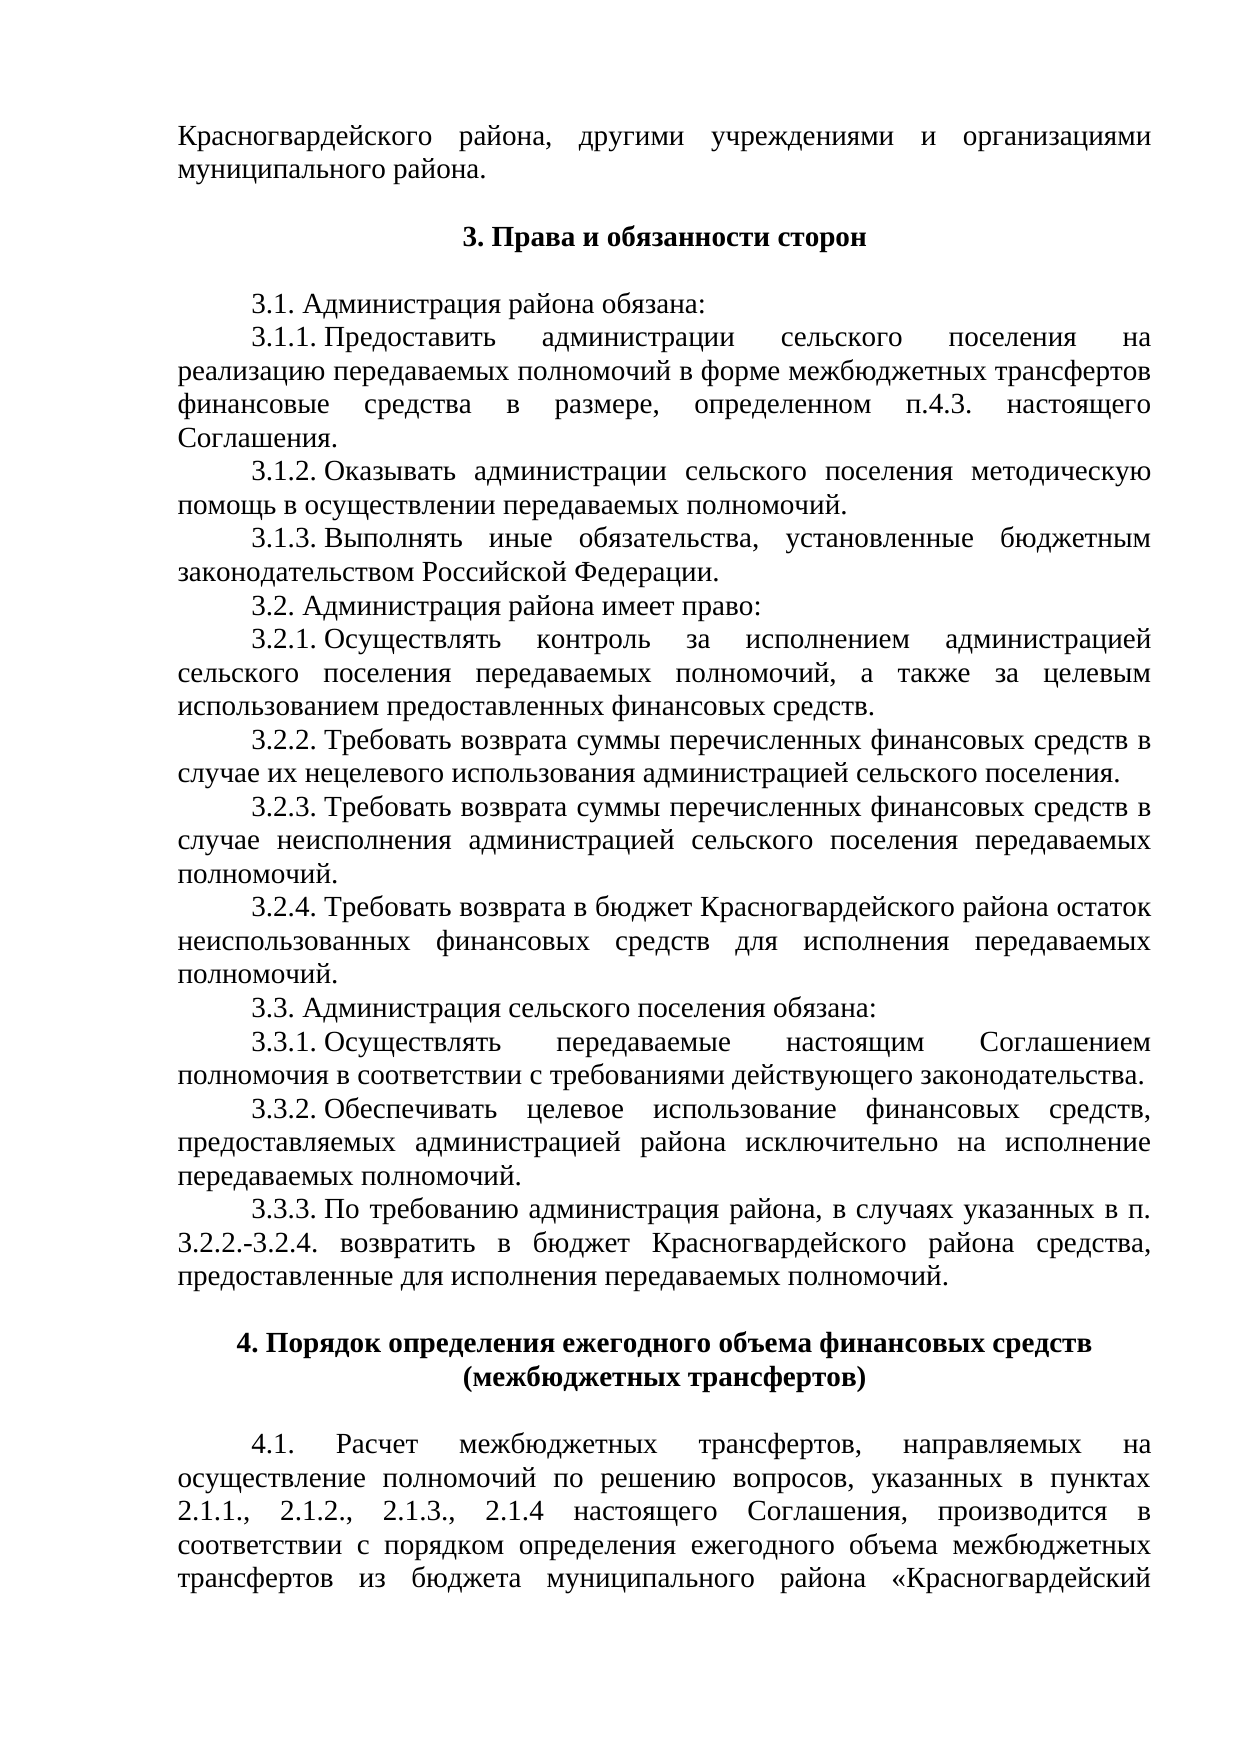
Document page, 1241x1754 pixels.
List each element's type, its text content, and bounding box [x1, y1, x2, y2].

text 3.3. Администрация сельского поселения обязана: [177, 990, 1152, 1024]
text 3.1.3. Выполнять иные обязательства, установленные бюджетным законодательством Российской Федерации. [177, 521, 1152, 588]
text 3.2. Администрация района имеет право: [177, 588, 1152, 621]
text 3. Права и обязанности сторон [177, 219, 1152, 252]
text 3.2.1. Осуществлять контроль за исполнением администрацией сельского поселения передаваемых полномочий, а также за целевым использованием предоставленных финансовых средств. [177, 621, 1152, 722]
text 3.3.1. Осуществлять передаваемые настоящим Соглашением полномочия в соответствии с требованиями действующего законодательства. [177, 1024, 1152, 1091]
text 3.2.3. Требовать возврата суммы перечисленных финансовых средств в случае неисполнения администрацией сельского поселения передаваемых полномочий. [177, 789, 1152, 889]
text 4. Порядок определения ежегодного объема финансовых средств (межбюджетных трансфертов) [177, 1326, 1152, 1393]
text 3.3.3. По требованию администрация района, в случаях указанных в п. 3.2.2.-3.2.4. возвратить в бюджет Красногвардейского района средства, предоставленные для исполнения передаваемых полномочий. [177, 1191, 1152, 1292]
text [177, 1426, 1152, 1594]
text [177, 118, 1152, 185]
text 3.1.1. Предоставить администрации сельского поселения на реализацию передаваемых полномочий в форме межбюджетных трансфертов финансовые средства в размере, определенном п.4.3. настоящего Соглашения. [177, 319, 1152, 453]
text 3.2.2. Требовать возврата суммы перечисленных финансовых средств в случае их нецелевого использования администрацией сельского поселения. [177, 722, 1152, 789]
text 3.1.2. Оказывать администрации сельского поселения методическую помощь в осуществлении передаваемых полномочий. [177, 453, 1152, 521]
text 3.3.2. Обеспечивать целевое использование финансовых средств, предоставляемых администрацией района исключительно на исполнение передаваемых полномочий. [177, 1091, 1152, 1191]
text 3.1. Администрация района обязана: [177, 286, 1152, 319]
text 3.2.4. Требовать возврата в бюджет Красногвардейского района остаток неиспользованных финансовых средств для исполнения передаваемых полномочий. [177, 889, 1152, 990]
